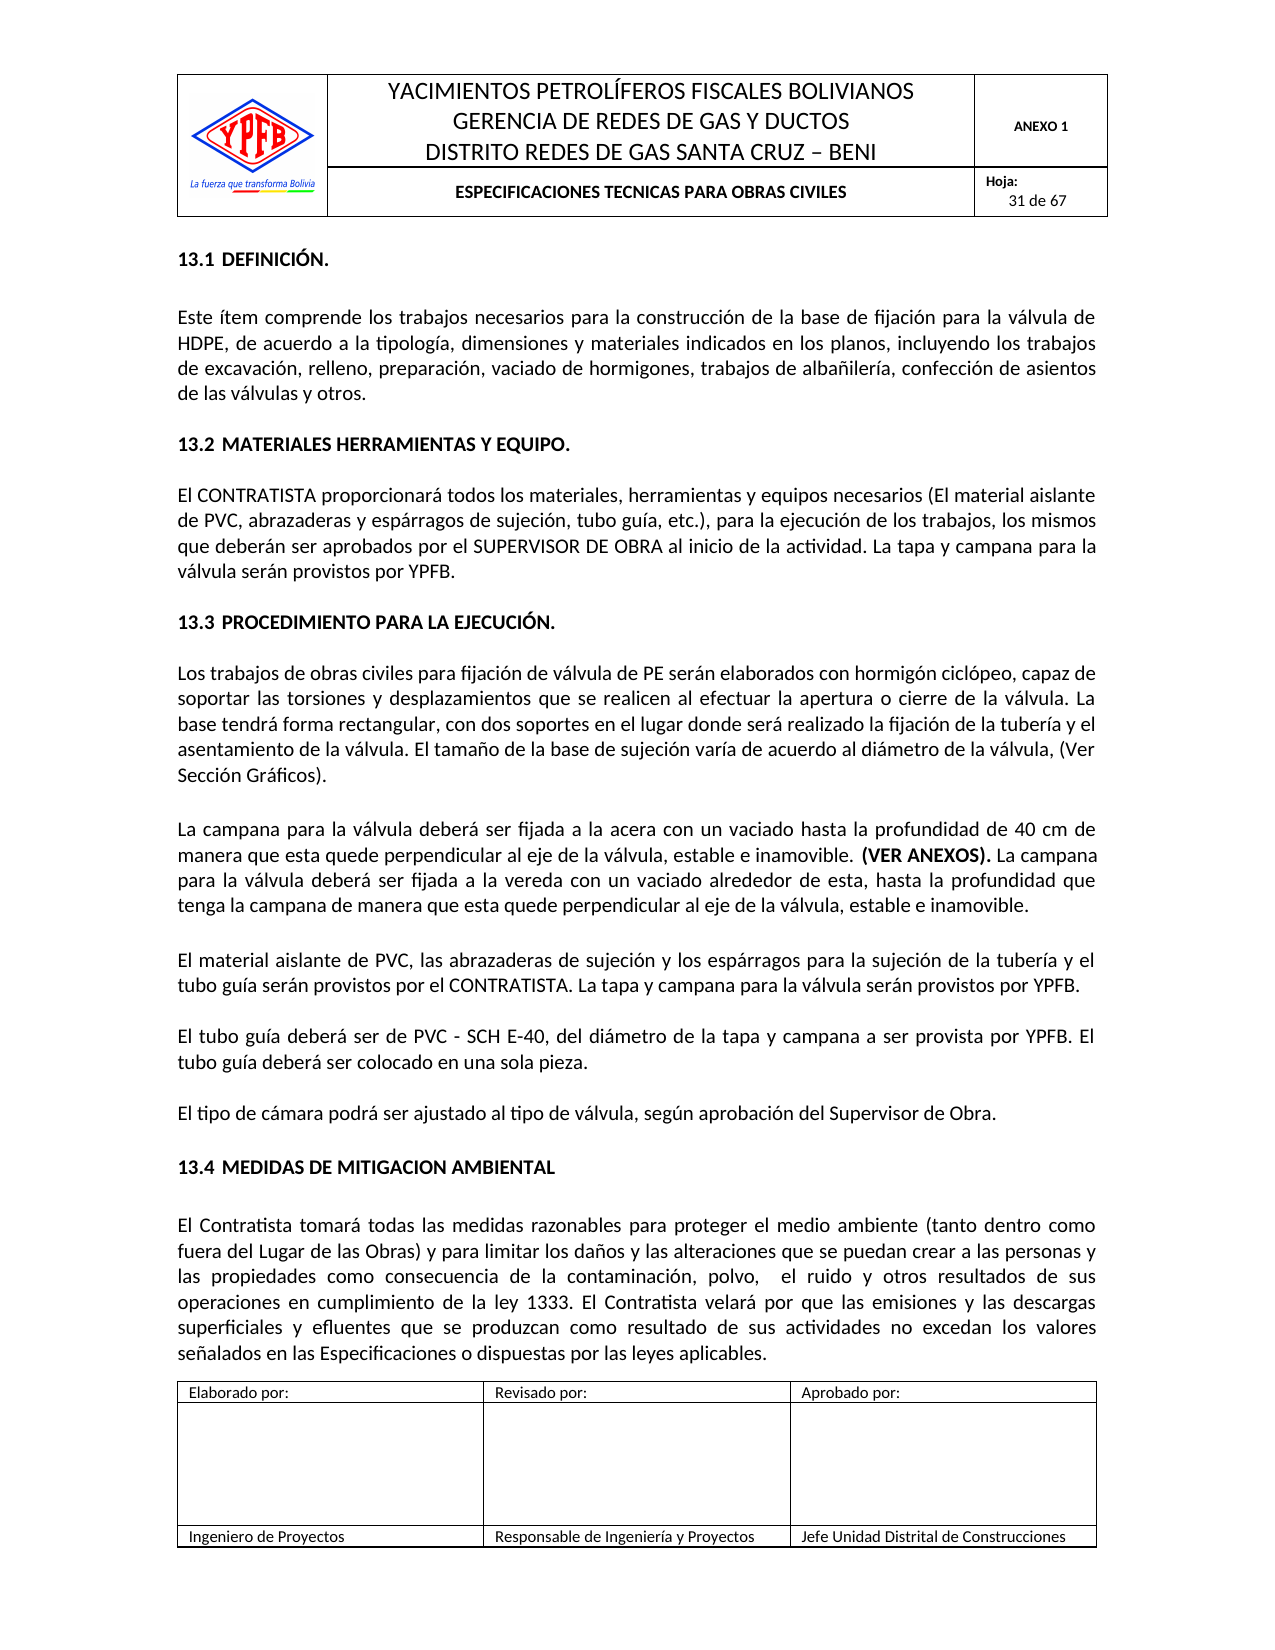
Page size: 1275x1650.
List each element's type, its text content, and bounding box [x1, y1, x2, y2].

text El material aislante de PVC, las abrazaderas de sujeción y los espárragos para la sujeción de la tubería y el tubo guía serán provistos por el CONTRATISTA. La tapa y campana para la válvula serán provistos por YPFB. [177, 947, 1098, 998]
list PROCEDIMIENTO PARA LA EJECUCIÓN. [177, 609, 1098, 635]
text El Contratista tomará todas las medidas razonables para proteger el medio ambiente (tanto dentro como fuera del Lugar de las Obras) y para limitar los daños y las alteraciones que se puedan crear a las personas y las propiedades como consecuencia de la contaminación, polvo, el ruido y otros resultados de sus operaciones en cumplimiento de la ley 1333. El Contratista velará por que las emisiones y las descargas superficiales y efluentes que se produzcan como resultado de sus actividades no excedan los valores señalados en las Especificaciones o dispuestas por las leyes aplicables. [177, 1213, 1098, 1365]
text Este ítem comprende los trabajos necesarios para la construcción de la base de fijación para la válvula de HDPE, de acuerdo a la tipología, dimensiones y materiales indicados en los planos, incluyendo los trabajos de excavación, relleno, preparación, vaciado de hormigones, trabajos de albañilería, confección de asientos de las válvulas y otros. [177, 304, 1098, 406]
text El tubo guía deberá ser de PVC - SCH E-40, del diámetro de la tapa y campana a ser provista por YPFB. El tubo guía deberá ser colocado en una sola pieza. [177, 1023, 1098, 1074]
text El tipo de cámara podrá ser ajustado al tipo de válvula, según aprobación del Supervisor de Obra. [177, 1100, 1098, 1125]
list DEFINICIÓN. [177, 246, 1098, 271]
text Los trabajos de obras civiles para fijación de válvula de PE serán elaborados con hormigón ciclópeo, capaz de soportar las torsiones y desplazamientos que se realicen al efectuar la apertura o cierre de la válvula. La base tendrá forma rectangular, con dos soportes en el lugar donde será realizado la fijación de la tubería y el asentamiento de la válvula. El tamaño de la base de sujeción varía de acuerdo al diámetro de la válvula, (Ver Sección Gráficos). [177, 660, 1098, 787]
text El CONTRATISTA proporcionará todos los materiales, herramientas y equipos necesarios (El material aislante de PVC, abrazaderas y espárragos de sujeción, tubo guía, etc.), para la ejecución de los trabajos, los mismos que deberán ser aprobados por el SUPERVISOR DE OBRA al inicio de la actividad. La tapa y campana para la válvula serán provistos por YPFB. [177, 482, 1098, 584]
list MEDIDAS DE MITIGACION AMBIENTAL [177, 1154, 1098, 1180]
picture [188, 93, 316, 198]
list MATERIALES HERRAMIENTAS Y EQUIPO. [177, 431, 1098, 457]
text La campana para la válvula deberá ser fijada a la acera con un vaciado hasta la profundidad de 40 cm de manera que esta quede perpendicular al eje de la válvula, estable e inamovible. (VER ANEXOS). La campana para la válvula deberá ser fijada a la vereda con un vaciado alrededor de esta, hasta la profundidad que tenga la campana de manera que esta quede perpendicular al eje de la válvula, estable e inamovible. [177, 816, 1098, 918]
